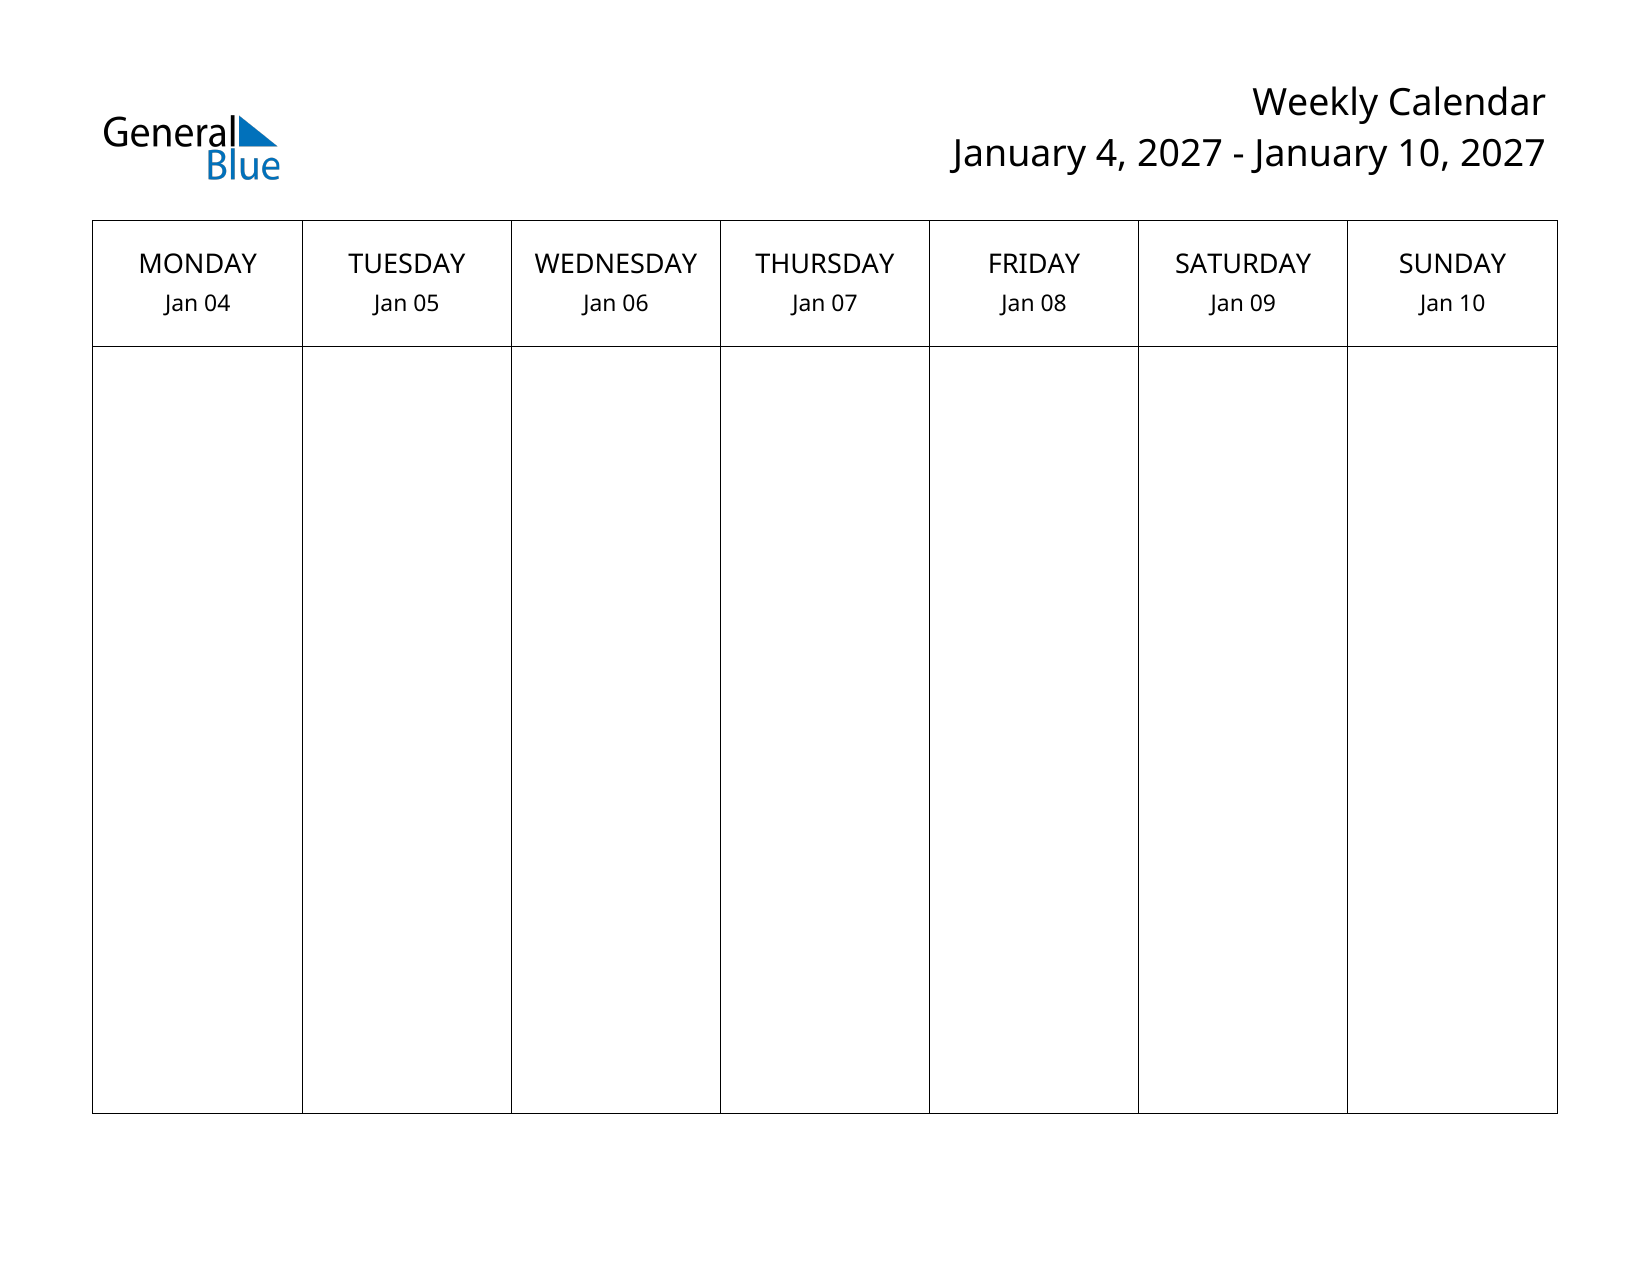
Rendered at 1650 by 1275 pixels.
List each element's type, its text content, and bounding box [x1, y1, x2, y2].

table_cell [721, 347, 929, 1113]
table_header [93, 75, 302, 220]
table_cell MONDAY Jan 04 [93, 221, 302, 346]
table_header Weekly Calendar January 4, 2027 - January 10, 2027 [302, 75, 1557, 220]
table_cell THURSDAY Jan 07 [721, 221, 929, 346]
table_cell SUNDAY Jan 10 [1348, 221, 1557, 346]
table_cell [1348, 347, 1557, 1113]
table_cell [512, 347, 720, 1113]
table_cell [930, 347, 1138, 1113]
table_cell SATURDAY Jan 09 [1139, 221, 1347, 346]
picture [104, 115, 280, 180]
table_cell [303, 347, 511, 1113]
table_cell [93, 347, 302, 1113]
table_cell WEDNESDAY Jan 06 [512, 221, 720, 346]
table_cell [1139, 347, 1347, 1113]
table_cell FRIDAY Jan 08 [930, 221, 1138, 346]
table_cell TUESDAY Jan 05 [303, 221, 511, 346]
